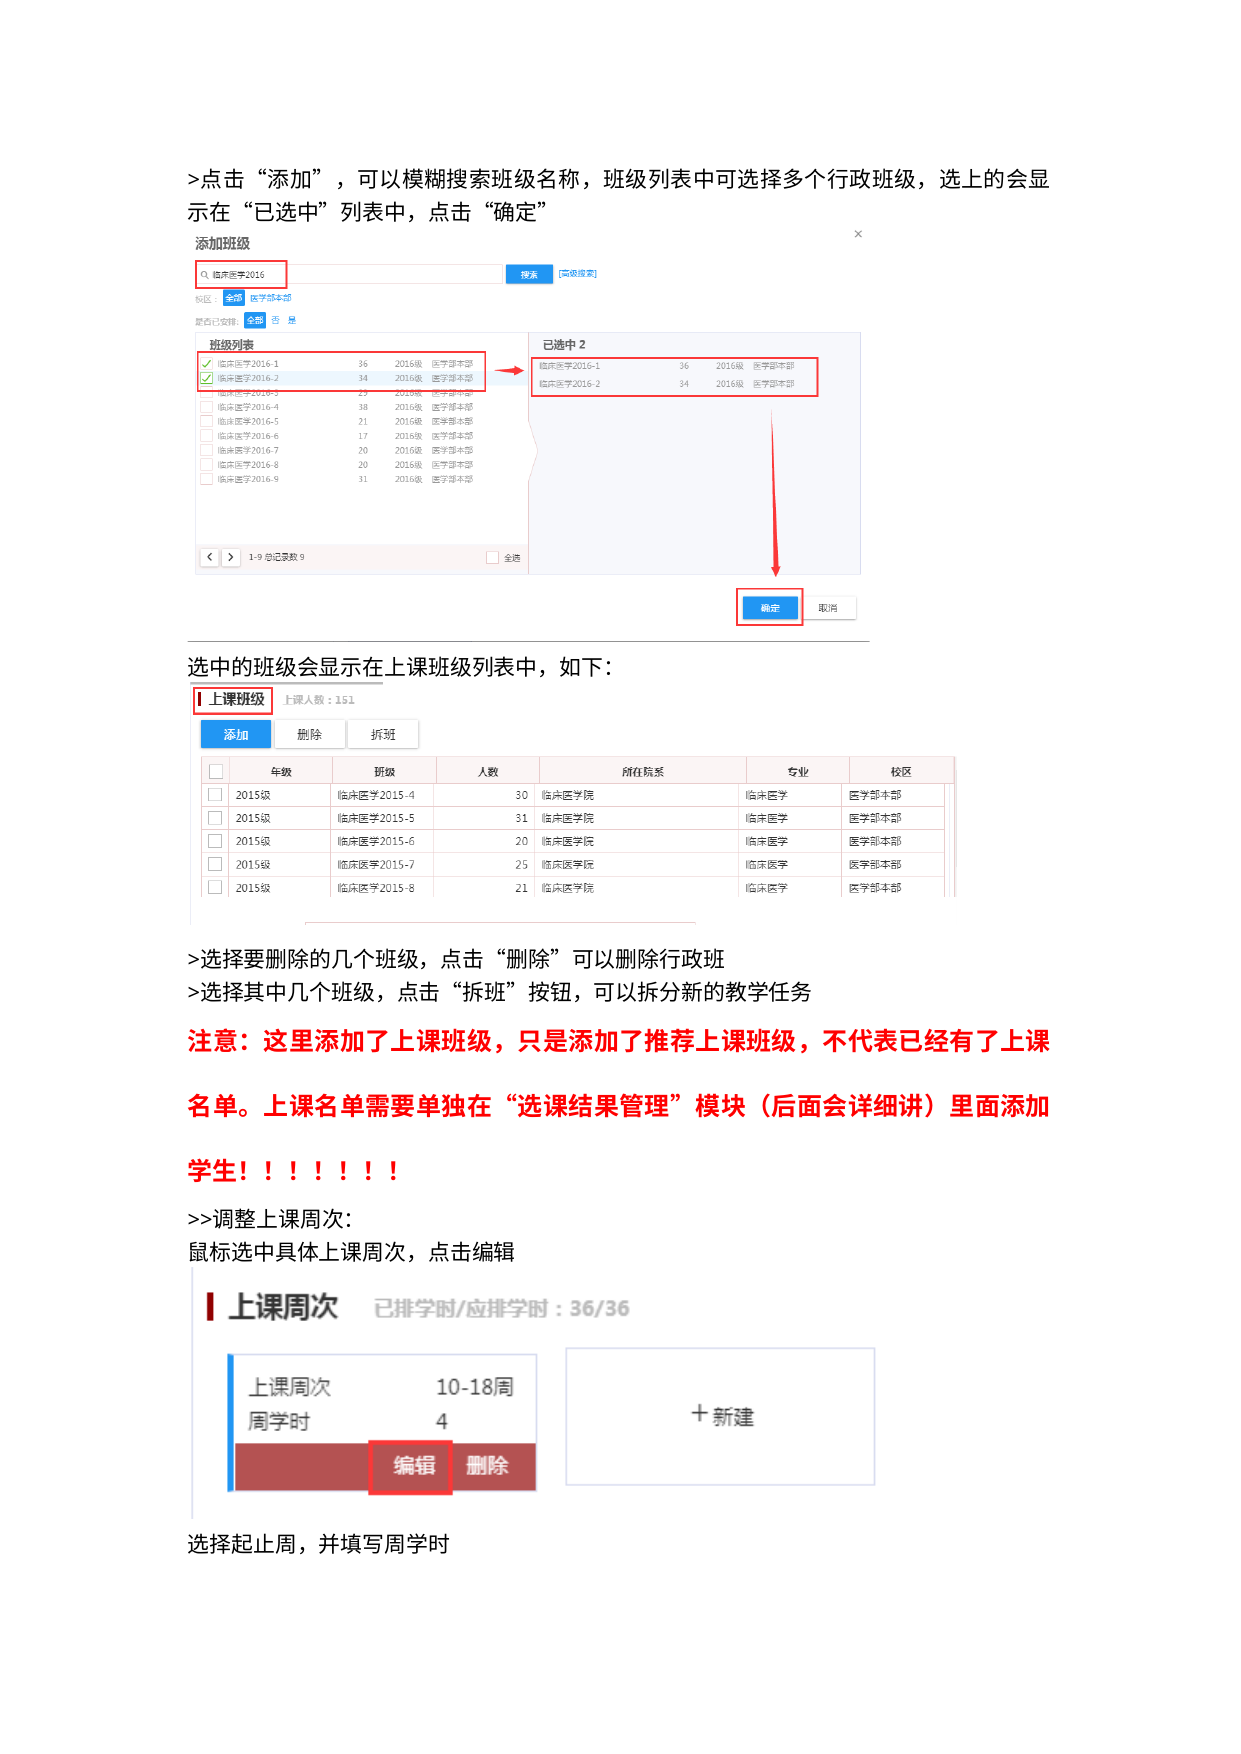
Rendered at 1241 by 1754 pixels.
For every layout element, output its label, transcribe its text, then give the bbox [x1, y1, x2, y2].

text 选择起止周，并填写周学时 [187, 1527, 1053, 1559]
text >选择要删除的几个班级，点击“删除”可以删除行政班 [187, 942, 1053, 974]
picture [187, 1267, 921, 1519]
text >点击“添加”，可以模糊搜索班级名称，班级列表中可选择多个行政班级，选上的会显示在“已选中”列表中，点击“确定” [187, 162, 1053, 227]
picture [187, 227, 870, 642]
text >选择其中几个班级，点击“拆班”按钮，可以拆分新的教学任务 [187, 974, 1053, 1007]
text 选中的班级会显示在上课班级列表中，如下： [187, 649, 1053, 682]
text 注意：这里添加了上课班级，只是添加了推荐上课班级，不代表已经有了上课名单。上课名单需要单独在“选课结果管理”模块（后面会详细讲）里面添加学生！！！！！！！ [187, 1007, 1053, 1202]
text 鼠标选中具体上课周次，点击编辑 [187, 1234, 1053, 1267]
text >>调整上课周次： [187, 1202, 1053, 1234]
picture [187, 682, 957, 925]
